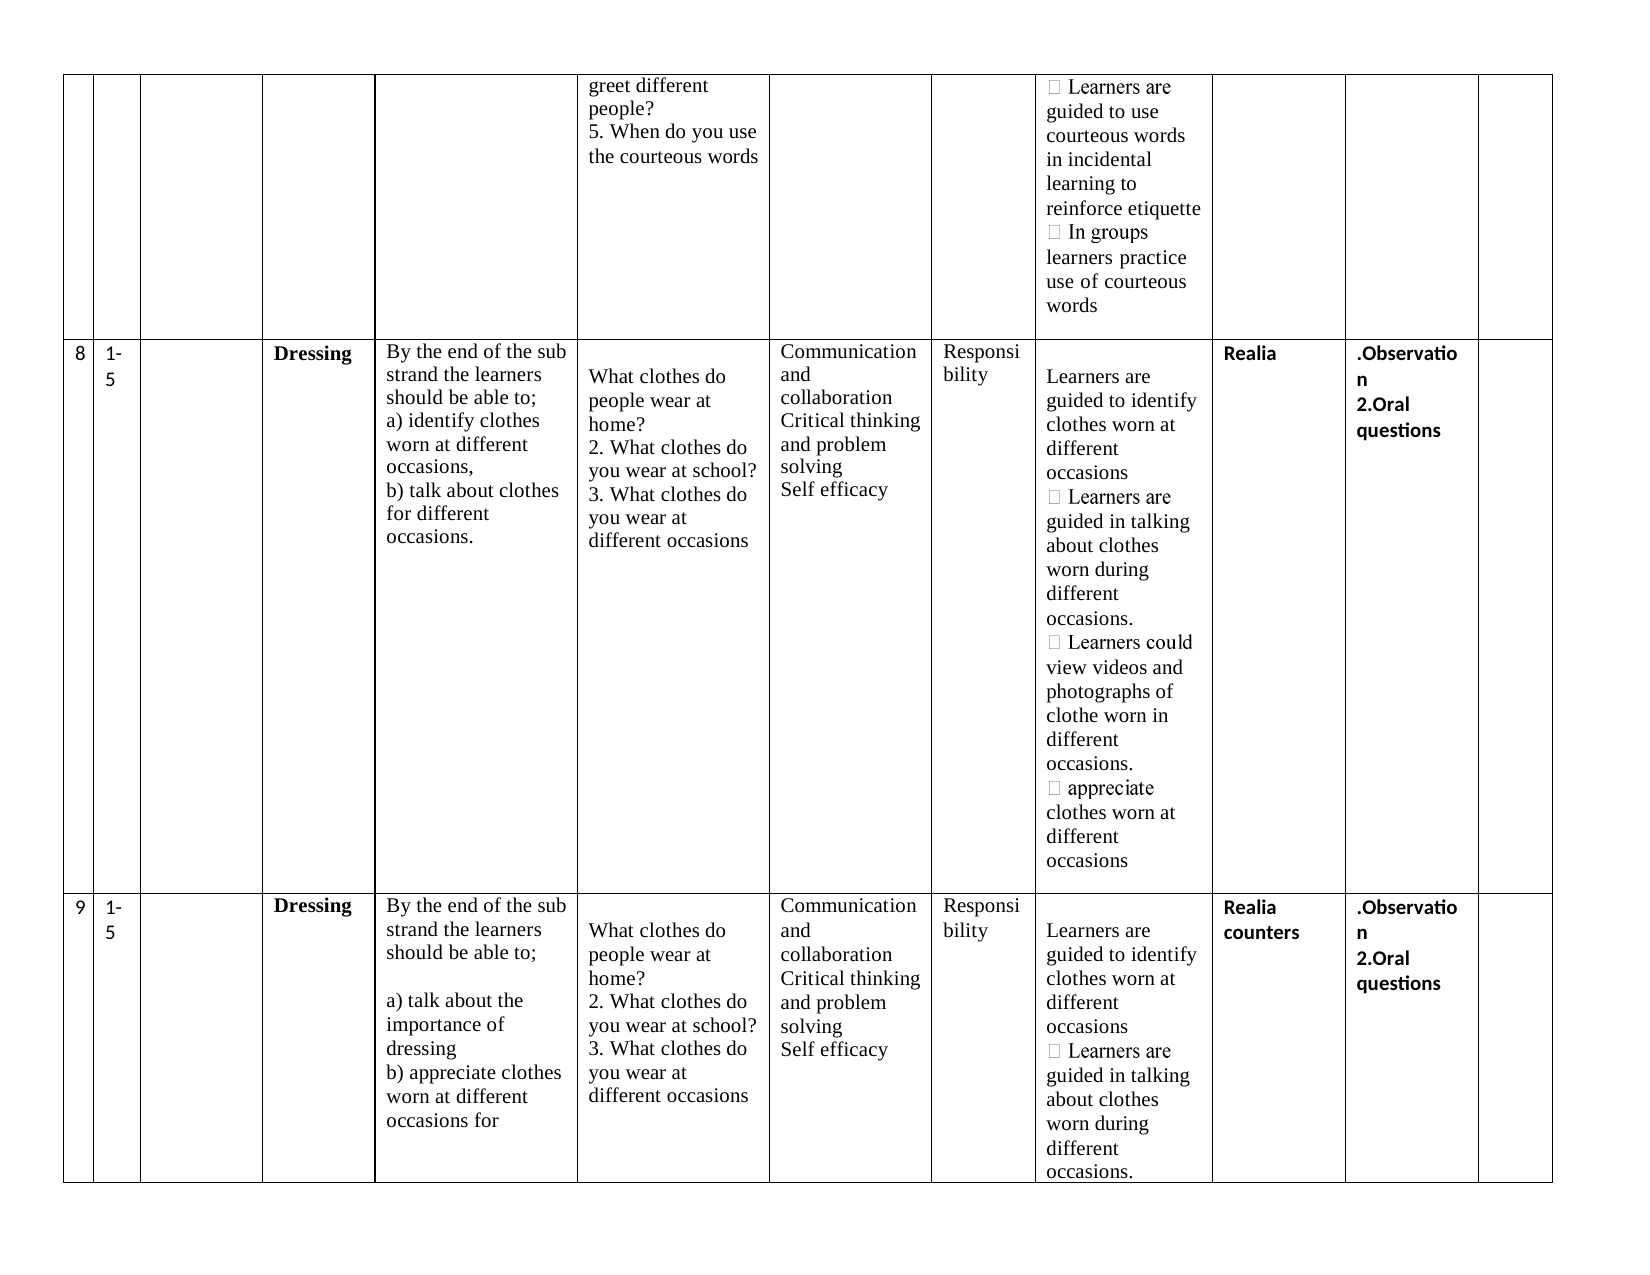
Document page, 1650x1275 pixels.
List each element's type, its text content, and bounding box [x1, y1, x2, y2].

table_cell 1- 5 [94, 894, 140, 1182]
table_cell Communication and collaboration Critical thinking and problem solving Self efficacy [770, 340, 931, 893]
table_cell 8 [64, 340, 93, 893]
table_cell Responsi bility [932, 340, 1035, 893]
table_header [1213, 75, 1345, 339]
picture [1046, 219, 1162, 243]
table_cell .Observatio n 2.Oral questions [1346, 894, 1478, 1182]
table_cell Dressing [263, 340, 374, 893]
table_cell 9 [64, 894, 93, 1182]
table_header [263, 75, 374, 339]
table_cell What clothes do people wear at home? 2. What clothes do you wear at school? 3. What clothes do you wear at different occasions [578, 894, 769, 1182]
table_cell Learners are guided to identify clothes worn at different occasions guided in talking about clothes worn during different occasions. [1036, 894, 1212, 1182]
table_header [141, 75, 262, 339]
table_cell By the end of the sub strand the learners should be able to; a) identify clothes worn at different occasions, b) talk about clothes for different occasions. [376, 340, 577, 893]
table_header [376, 75, 577, 339]
table_cell 1- 5 [94, 340, 140, 893]
table_header [1346, 75, 1478, 339]
picture [1046, 1038, 1185, 1062]
table_header greet different people? 5. When do you use the courteous words [578, 75, 769, 339]
table_header [770, 75, 931, 339]
table_cell Realia [1213, 340, 1345, 893]
table_cell Responsi bility [932, 894, 1035, 1182]
table_cell What clothes do people wear at home? 2. What clothes do you wear at school? 3. What clothes do you wear at different occasions [578, 340, 769, 893]
table_header guided to use courteous words in incidental learning to reinforce etiquette learners practice use of courteous words [1036, 75, 1212, 339]
table_cell [141, 894, 262, 1182]
table_cell By the end of the sub strand the learners should be able to; a) talk about the importance of dressing b) appreciate clothes worn at different occasions for [376, 894, 577, 1182]
table_cell [1479, 894, 1552, 1182]
table_header [64, 75, 93, 339]
picture [1046, 74, 1185, 98]
table_header [94, 75, 140, 339]
picture [1046, 484, 1185, 508]
table_cell .Observatio n 2.Oral questions [1346, 340, 1478, 893]
table_cell Communication and collaboration Critical thinking and problem solving Self efficacy [770, 894, 931, 1182]
picture [1046, 630, 1207, 653]
table_cell [141, 340, 262, 893]
table_cell Learners are guided to identify clothes worn at different occasions guided in talking about clothes worn during different occasions. view videos and photographs of clothe worn in different occasions. clothes worn at different occasions [1036, 340, 1212, 893]
table_cell Dressing [263, 894, 374, 1182]
table_header [932, 75, 1035, 339]
table_header [1479, 75, 1552, 339]
picture [1046, 775, 1168, 799]
table_cell Realia counters [1213, 894, 1345, 1182]
table_cell [1479, 340, 1552, 893]
